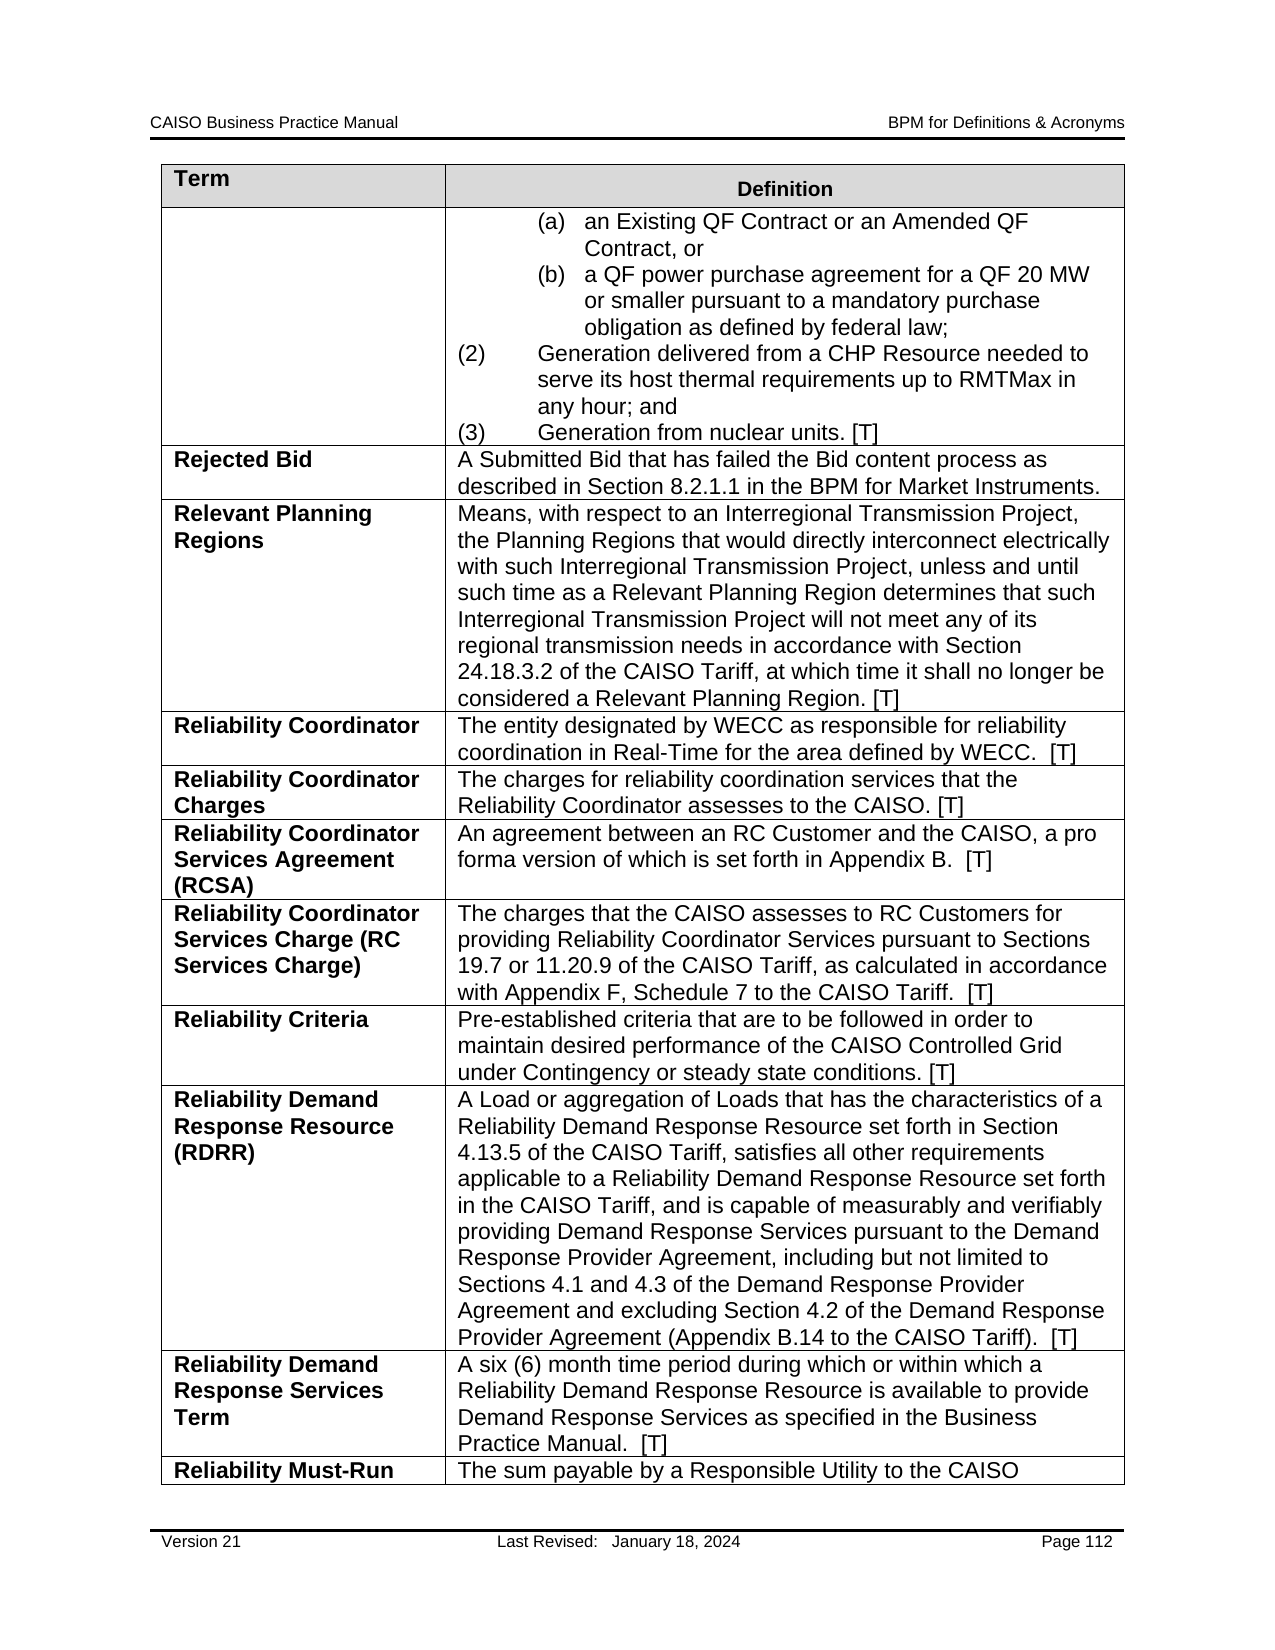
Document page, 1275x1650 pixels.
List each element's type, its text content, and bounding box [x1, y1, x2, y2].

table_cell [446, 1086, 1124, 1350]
table_header Definition [446, 165, 1124, 207]
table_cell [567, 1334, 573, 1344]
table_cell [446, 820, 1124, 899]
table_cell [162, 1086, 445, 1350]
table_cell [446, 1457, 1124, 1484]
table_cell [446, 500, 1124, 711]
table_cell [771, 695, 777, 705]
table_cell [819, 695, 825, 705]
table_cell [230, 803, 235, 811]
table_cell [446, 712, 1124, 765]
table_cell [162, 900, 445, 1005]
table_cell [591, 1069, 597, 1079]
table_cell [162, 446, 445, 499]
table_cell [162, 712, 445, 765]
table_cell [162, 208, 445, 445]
table_header Term [162, 165, 445, 207]
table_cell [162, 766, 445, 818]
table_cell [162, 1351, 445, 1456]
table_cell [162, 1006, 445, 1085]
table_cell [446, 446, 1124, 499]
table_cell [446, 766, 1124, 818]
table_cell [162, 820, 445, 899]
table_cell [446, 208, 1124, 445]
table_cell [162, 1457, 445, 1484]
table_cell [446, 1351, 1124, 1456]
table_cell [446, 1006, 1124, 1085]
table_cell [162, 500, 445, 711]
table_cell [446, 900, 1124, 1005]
